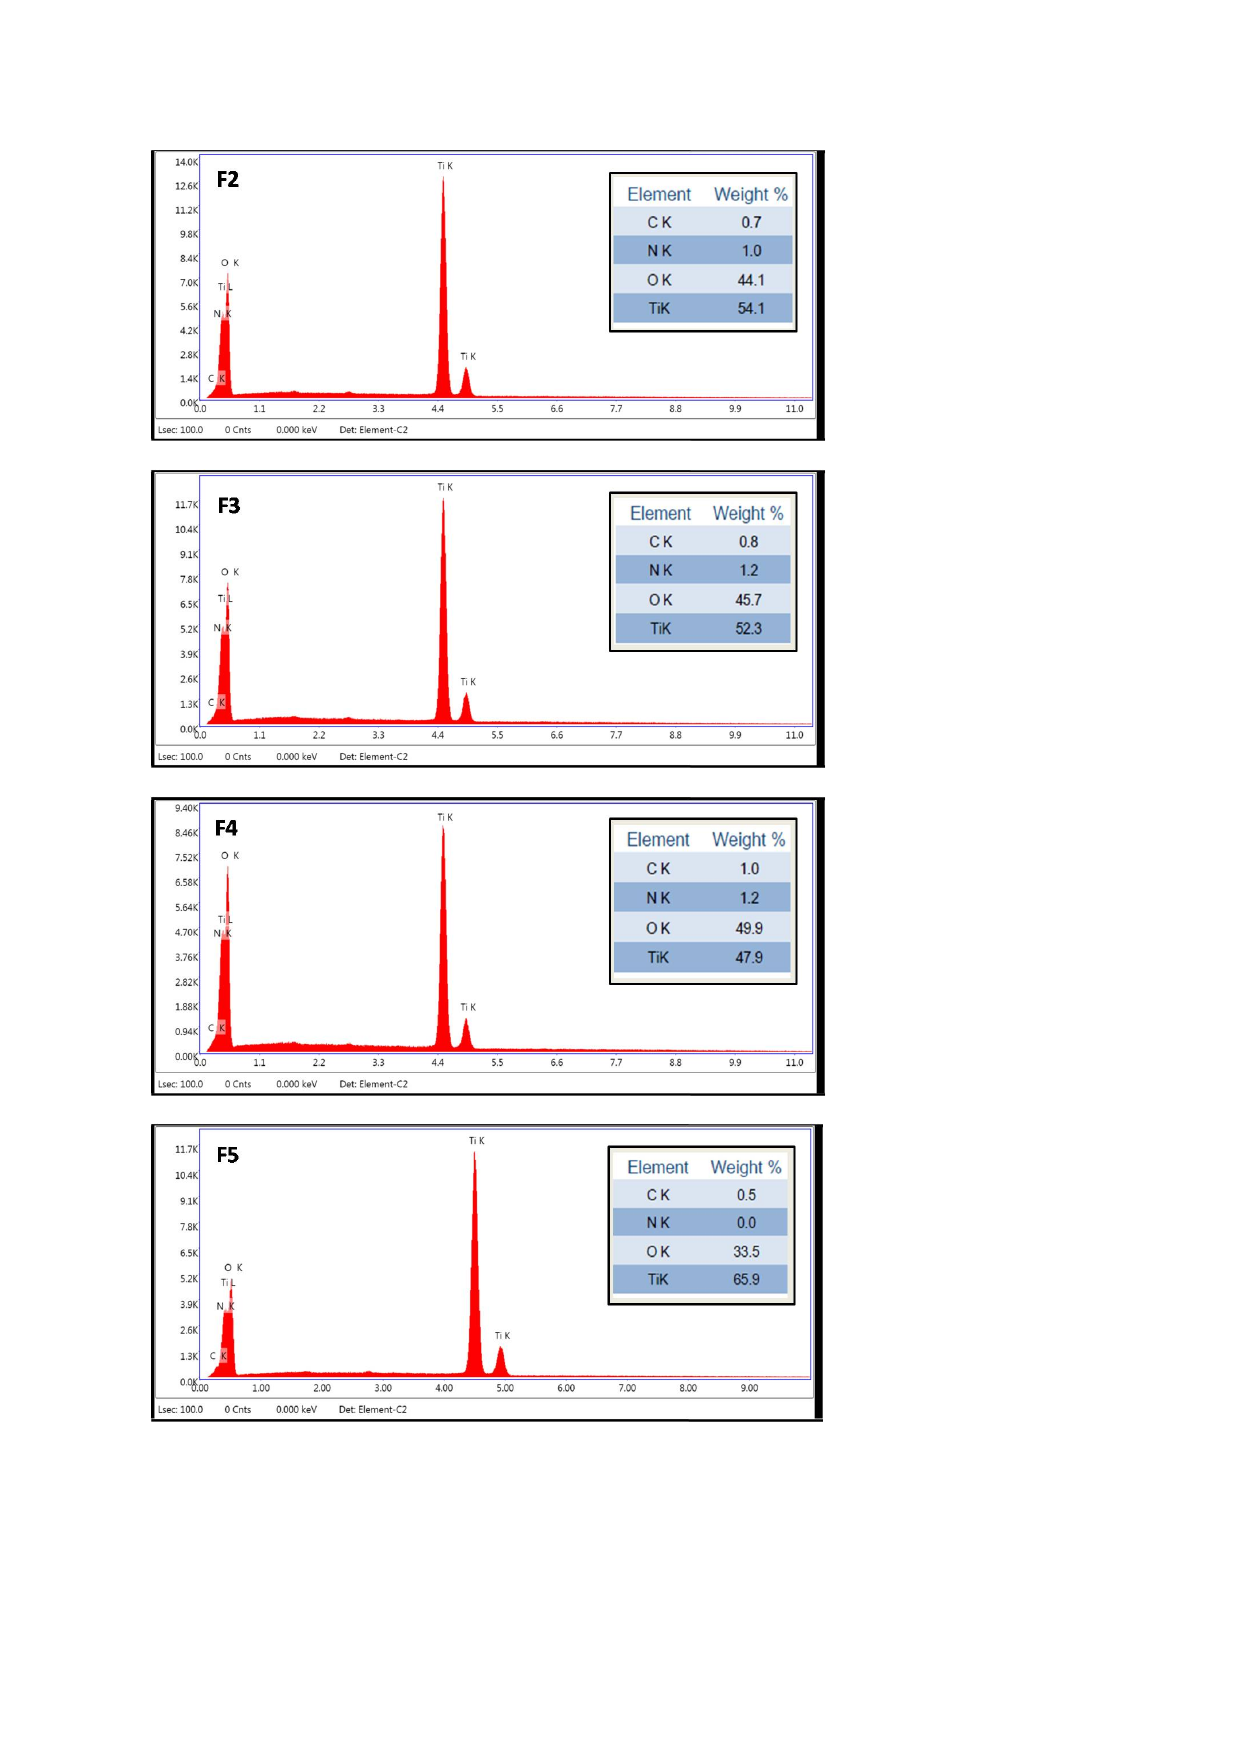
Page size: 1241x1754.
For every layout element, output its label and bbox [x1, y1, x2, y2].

picture [150, 796, 826, 1096]
picture [150, 469, 826, 768]
picture [150, 150, 826, 441]
picture [150, 1123, 823, 1422]
